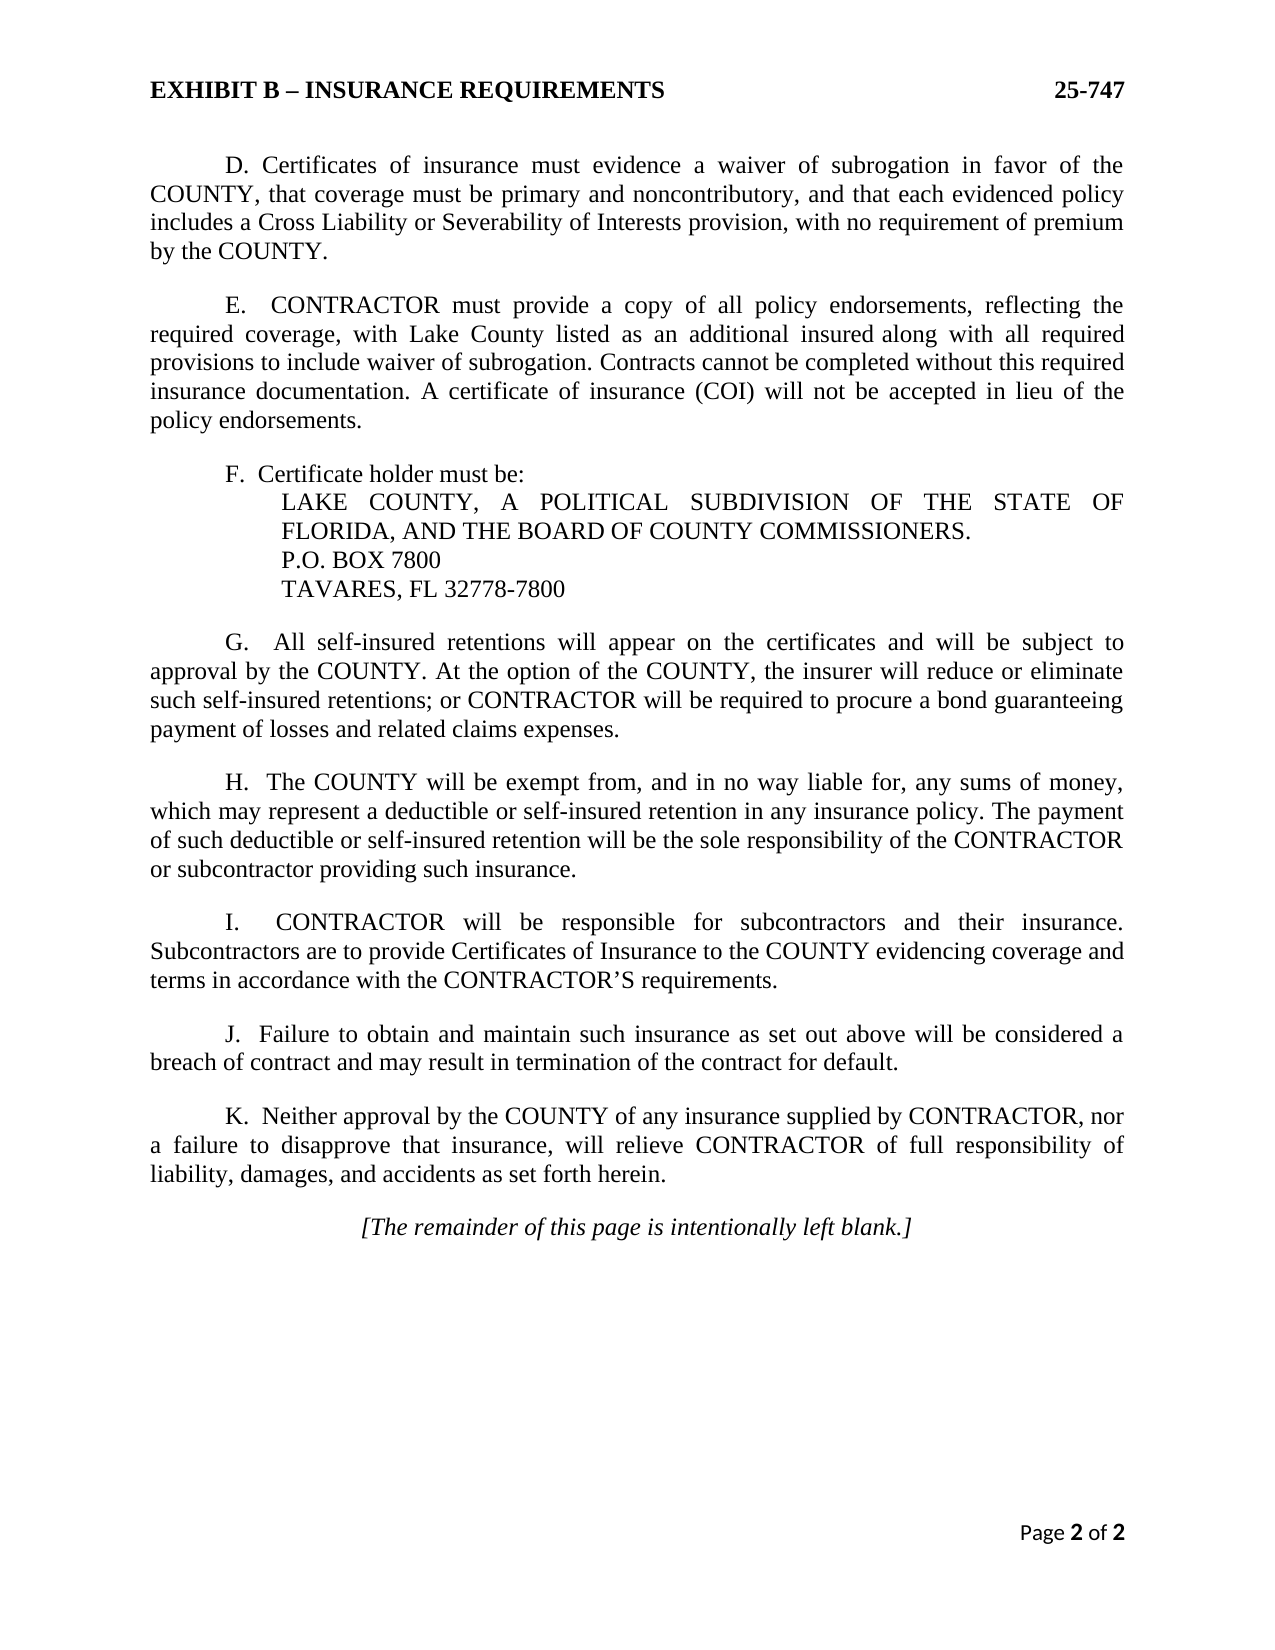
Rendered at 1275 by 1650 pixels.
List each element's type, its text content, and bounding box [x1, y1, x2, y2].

text TAVARES, FL 32778-7800 [281, 574, 1125, 602]
text [The remainder of this page is intentionally left blank.] [150, 1212, 1125, 1241]
text E. CONTRACTOR must provide a copy of all policy endorsements, reflecting the required coverage, with Lake County listed as an additional insured along with all required provisions to include waiver of subrogation. Contracts cannot be completed without this required insurance documentation. A certificate of insurance (COI) will not be accepted in lieu of the policy endorsements. [150, 290, 1125, 434]
text J. Failure to obtain and maintain such insurance as set out above will be considered a breach of contract and may result in termination of the contract for default. [150, 1019, 1125, 1076]
text P.O. BOX 7800 [281, 545, 1125, 574]
text G. All self-insured retentions will appear on the certificates and will be subject to approval by the COUNTY. At the option of the COUNTY, the insurer will reduce or eliminate such self-insured retentions; or CONTRACTOR will be required to procure a bond guaranteeing payment of losses and related claims expenses. [150, 627, 1125, 742]
text K. Neither approval by the COUNTY of any insurance supplied by CONTRACTOR, nor a failure to disapprove that insurance, will relieve CONTRACTOR of full responsibility of liability, damages, and accidents as set forth herein. [150, 1101, 1125, 1187]
text H. The COUNTY will be exempt from, and in no way liable for, any sums of money, which may represent a deductible or self-insured retention in any insurance policy. The payment of such deductible or self-insured retention will be the sole responsibility of the CONTRACTOR or subcontractor providing such insurance. [150, 767, 1125, 882]
text F. Certificate holder must be: [150, 459, 1125, 487]
text D. Certificates of insurance must evidence a waiver of subrogation in favor of the COUNTY, that coverage must be primary and noncontributory, and that each evidenced policy includes a Cross Liability or Severability of Interests provision, with no requirement of premium by the COUNTY. [150, 150, 1125, 265]
text LAKE COUNTY, A POLITICAL SUBDIVISION OF THE STATE OF FLORIDA, AND THE BOARD OF COUNTY COMMISSIONERS. [281, 487, 1125, 545]
text I. CONTRACTOR will be responsible for subcontractors and their insurance. Subcontractors are to provide Certificates of Insurance to the COUNTY evidencing coverage and terms in accordance with the CONTRACTOR’S requirements. [150, 907, 1125, 994]
